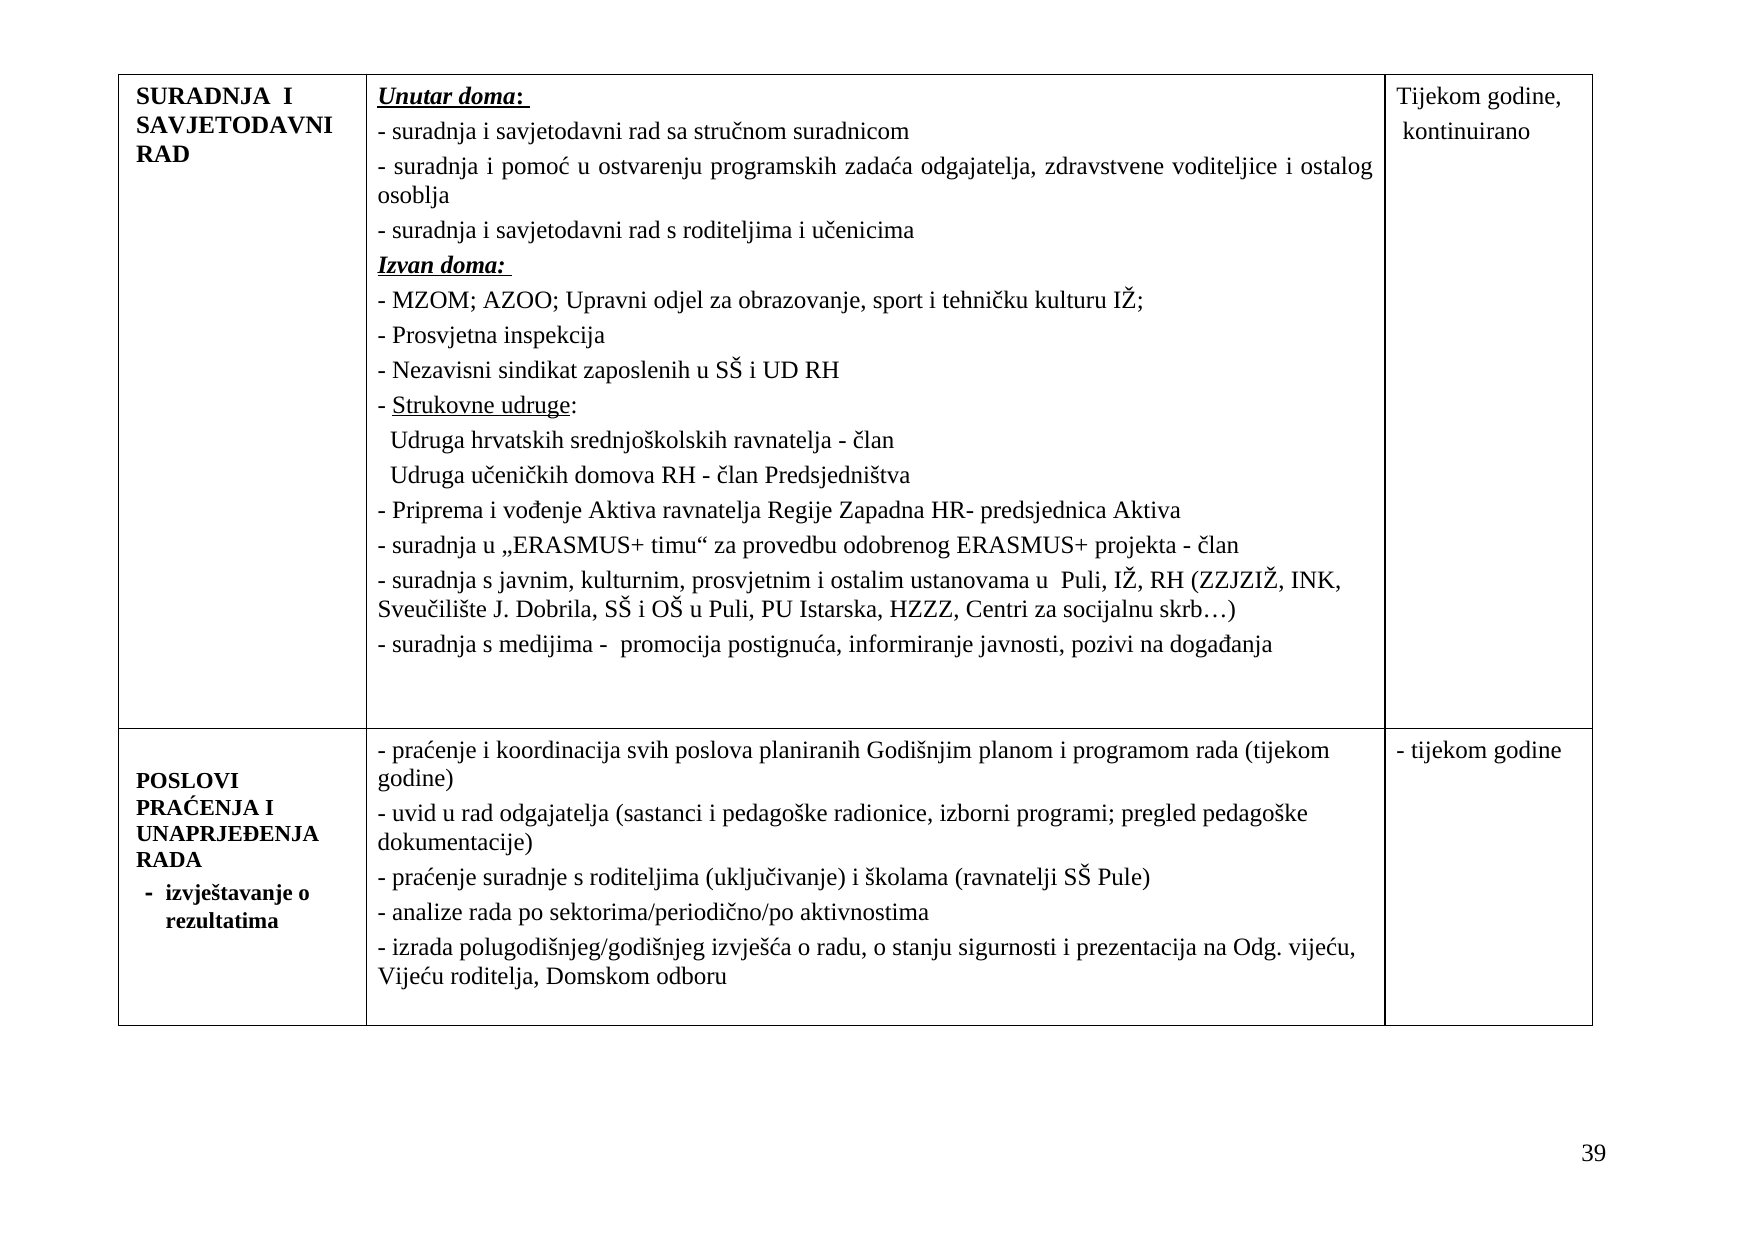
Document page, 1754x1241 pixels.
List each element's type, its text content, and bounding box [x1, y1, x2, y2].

table_cell Tijekom godine, kontinuirano [1386, 75, 1592, 727]
table_cell - praćenje i koordinacija svih poslova planiranih Godišnjim planom i programom rada (tijekom godine) - uvid u rad odgajatelja (sastanci i pedagoške radionice, izborni programi; pregled pedagoške dokumentacije) - praćenje suradnje s roditeljima (uključivanje) i školama (ravnatelji SŠ Pule) - analize rada po sektorima/periodično/po aktivnostima - izrada polugodišnjeg/godišnjeg izvješća o radu, o stanju sigurnosti i prezentacija na Odg. vijeću, Vijeću roditelja, Domskom odboru [367, 729, 1384, 1025]
table_cell POSLOVI PRAĆENJA I UNAPRJEĐENJA RADA izvještavanje o rezultatima [119, 729, 366, 1025]
table_cell SURADNJA I SAVJETODAVNI RAD [119, 75, 366, 727]
table_cell Unutar doma: - suradnja i savjetodavni rad sa stručnom suradnicom - suradnja i pomoć u ostvarenju programskih zadaća odgajatelja, zdravstvene voditeljice i ostalog osoblja - suradnja i savjetodavni rad s roditeljima i učenicima Izvan doma: - MZOM; AZOO; Upravni odjel za obrazovanje, sport i tehničku kulturu IŽ; - Prosvjetna inspekcija - Nezavisni sindikat zaposlenih u SŠ i UD RH - Strukovne udruge: Udruga hrvatskih srednjoškolskih ravnatelja - član Udruga učeničkih domova RH - član Predsjedništva - Priprema i vođenje Aktiva ravnatelja Regije Zapadna HR- predsjednica Aktiva - suradnja u „ERASMUS+ timu“ za provedbu odobrenog ERASMUS+ projekta - član - suradnja s javnim, kulturnim, prosvjetnim i ostalim ustanovama u Puli, IŽ, RH (ZZJZIŽ, INK, Sveučilište J. Dobrila, SŠ i OŠ u Puli, PU Istarska, HZZZ, Centri za socijalnu skrb…) - suradnja s medijima - promocija postignuća, informiranje javnosti, pozivi na događanja [367, 75, 1384, 727]
table_cell - tijekom godine [1386, 729, 1592, 1025]
